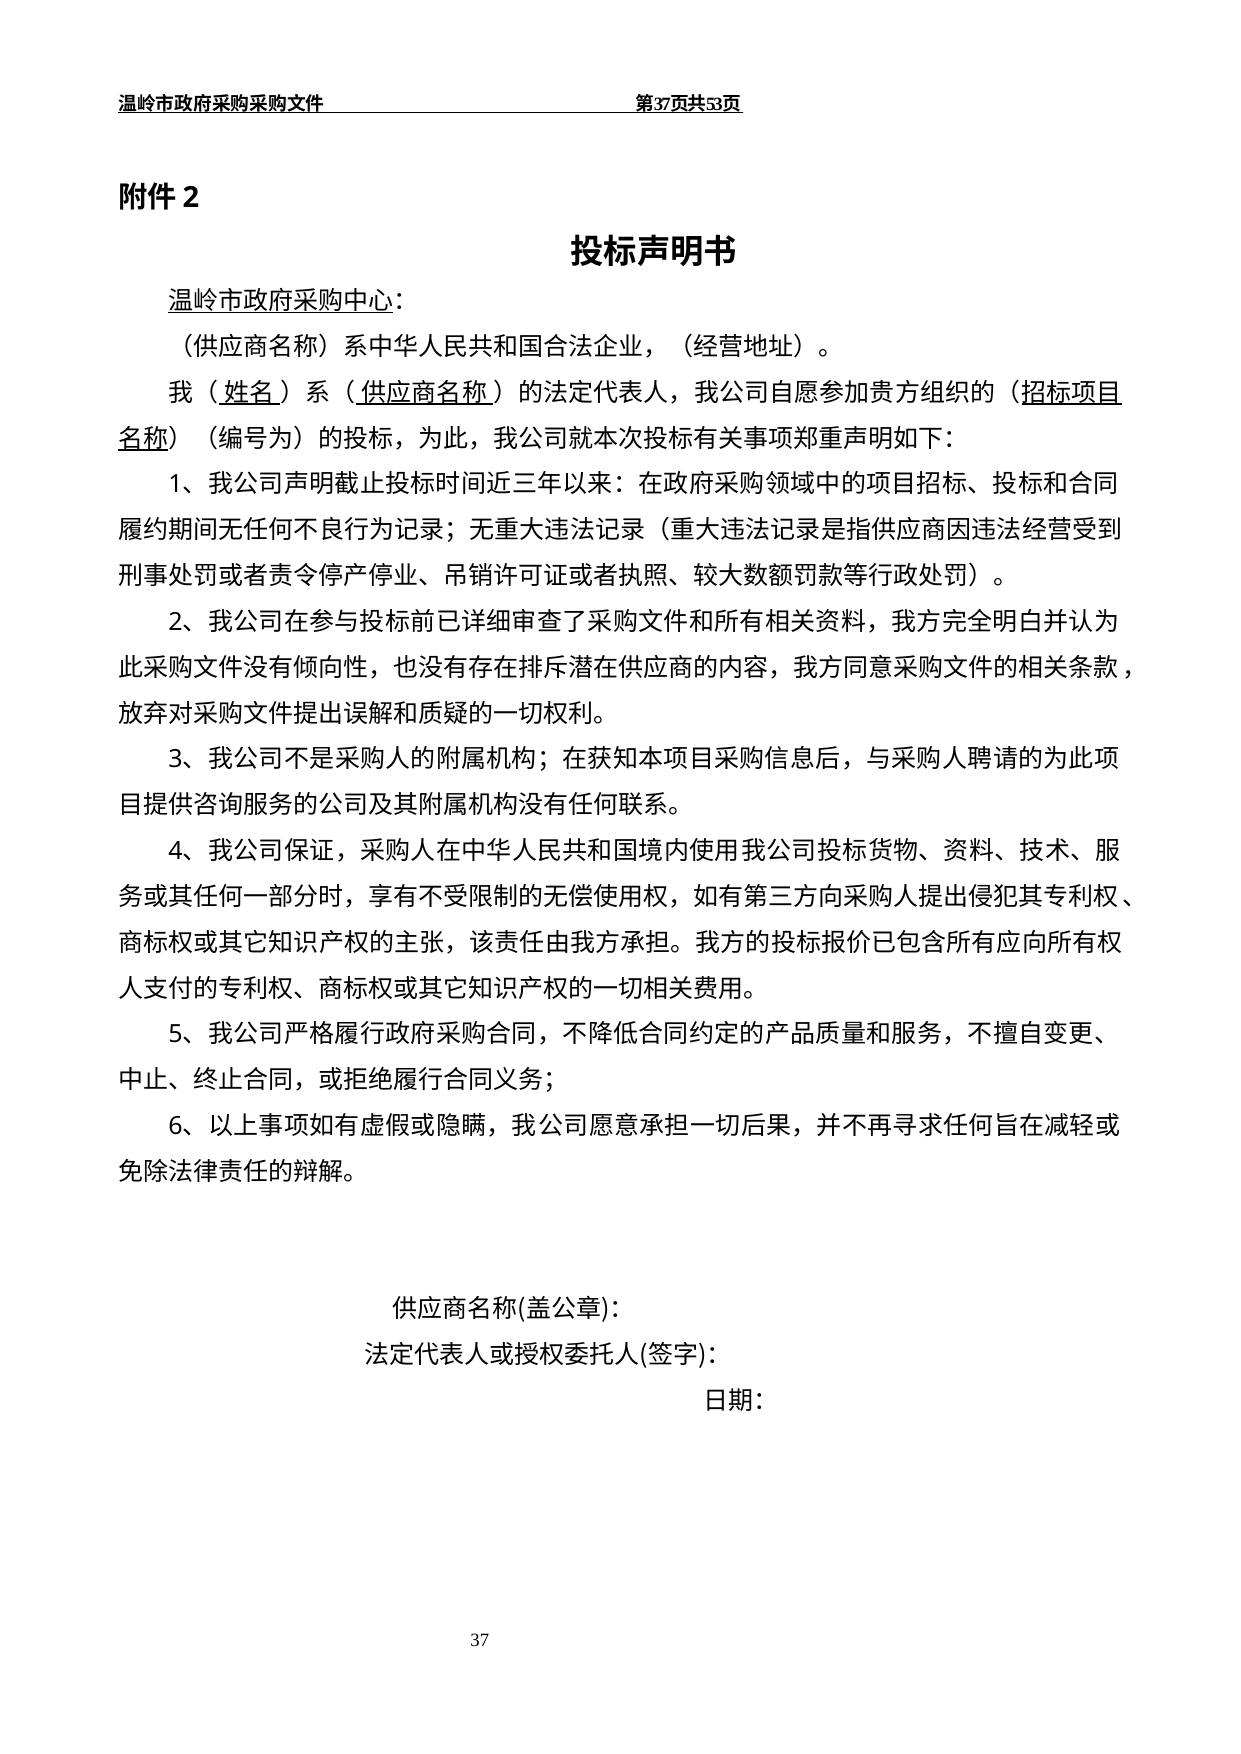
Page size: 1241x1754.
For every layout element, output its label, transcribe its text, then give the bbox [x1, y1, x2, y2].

text 温岭市政府采购中心： [118, 273, 1122, 319]
text 1、我公司声明截止投标时间近三年以来：在政府采购领域中的项目招标、投标和合同履约期间无任何不良行为记录；无重大违法记录（重大违法记录是指供应商因违法经营受到刑事处罚或者责令停产停业、吊销许可证或者执照、较大数额罚款等行政处罚）。 [118, 456, 1122, 594]
text 6、以上事项如有虚假或隐瞒，我公司愿意承担一切后果，并不再寻求任何旨在减轻或免除法律责任的辩解。 [118, 1098, 1122, 1189]
list 3、我公司不是采购人的附属机构；在获知本项目采购信息后，与采购人聘请的为此项目提供咨询服务的公司及其附属机构没有任何联系。 [118, 731, 1122, 823]
text 我（ 姓名 ）系（ 供应商名称 ）的法定代表人，我公司自愿参加贵方组织的（招标项目名称）（编号为）的投标，为此，我公司就本次投标有关事项郑重声明如下： [118, 364, 1122, 456]
text 日期： [118, 1373, 1122, 1419]
text 法定代表人或授权委托人(签字)： [118, 1327, 1122, 1373]
text 投标声明书 [118, 227, 1122, 273]
text 4、我公司保证，采购人在中华人民共和国境内使用我公司投标货物、资料、技术、服务或其任何一部分时，享有不受限制的无偿使用权，如有第三方向采购人提出侵犯其专利权、商标权或其它知识产权的主张，该责任由我方承担。我方的投标报价已包含所有应向所有权人支付的专利权、商标权或其它知识产权的一切相关费用。 [118, 823, 1122, 1006]
text 附件2 [118, 162, 1122, 227]
text 5、我公司严格履行政府采购合同，不降低合同约定的产品质量和服务，不擅自变更、中止、终止合同，或拒绝履行合同义务； [118, 1006, 1122, 1098]
text 2、我公司在参与投标前已详细审查了采购文件和所有相关资料，我方完全明白并认为此采购文件没有倾向性，也没有存在排斥潜在供应商的内容，我方同意采购文件的相关条款，放弃对采购文件提出误解和质疑的一切权利。 [118, 594, 1122, 731]
text （供应商名称）系中华人民共和国合法企业，（经营地址）。 [118, 319, 1122, 364]
text 供应商名称(盖公章)： [118, 1281, 1122, 1327]
